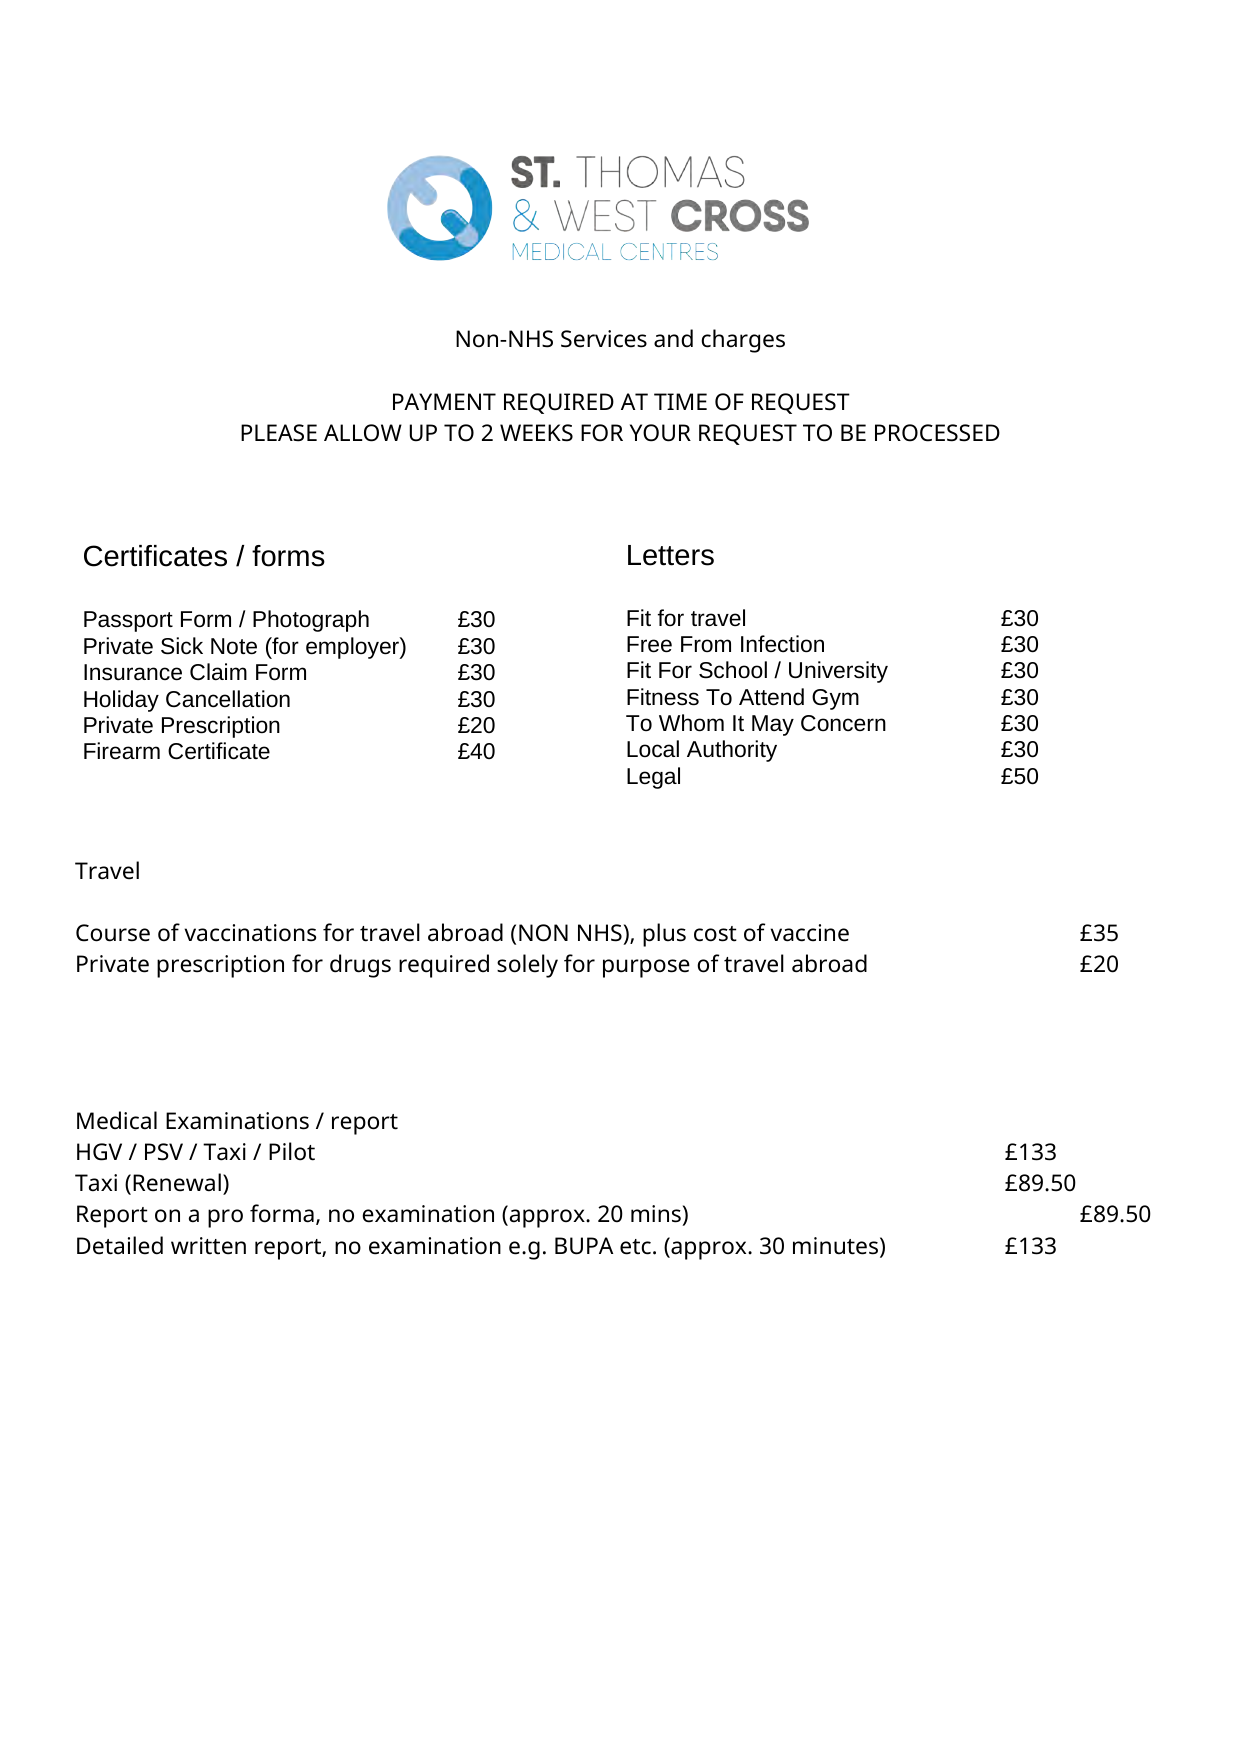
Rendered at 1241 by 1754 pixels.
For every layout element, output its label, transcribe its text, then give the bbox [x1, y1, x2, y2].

text Taxi (Renewal) £89.50 [0, 1167, 1240, 1198]
text PAYMENT REQUIRED AT TIME OF REQUEST [0, 386, 1240, 417]
text Medical Examinations / report [0, 1105, 1240, 1136]
text Non-NHS Services and charges [0, 323, 1240, 355]
text Course of vaccinations for travel abroad (NON NHS), plus cost of vaccine £35 [0, 917, 1240, 948]
text Detailed written report, no examination e.g. BUPA etc. (approx. 30 minutes) £133 [0, 1230, 1240, 1261]
text Report on a pro forma, no examination (approx. 20 mins) £89.50 [0, 1198, 1240, 1230]
text Private prescription for drugs required solely for purpose of travel abroad £20 [0, 948, 1240, 980]
text Travel [0, 855, 1240, 886]
text PLEASE ALLOW UP TO 2 WEEKS FOR YOUR REQUEST TO BE PROCESSED [0, 417, 1240, 448]
text HGV / PSV / Taxi / Pilot £133 [0, 1136, 1240, 1167]
picture [372, 139, 836, 292]
